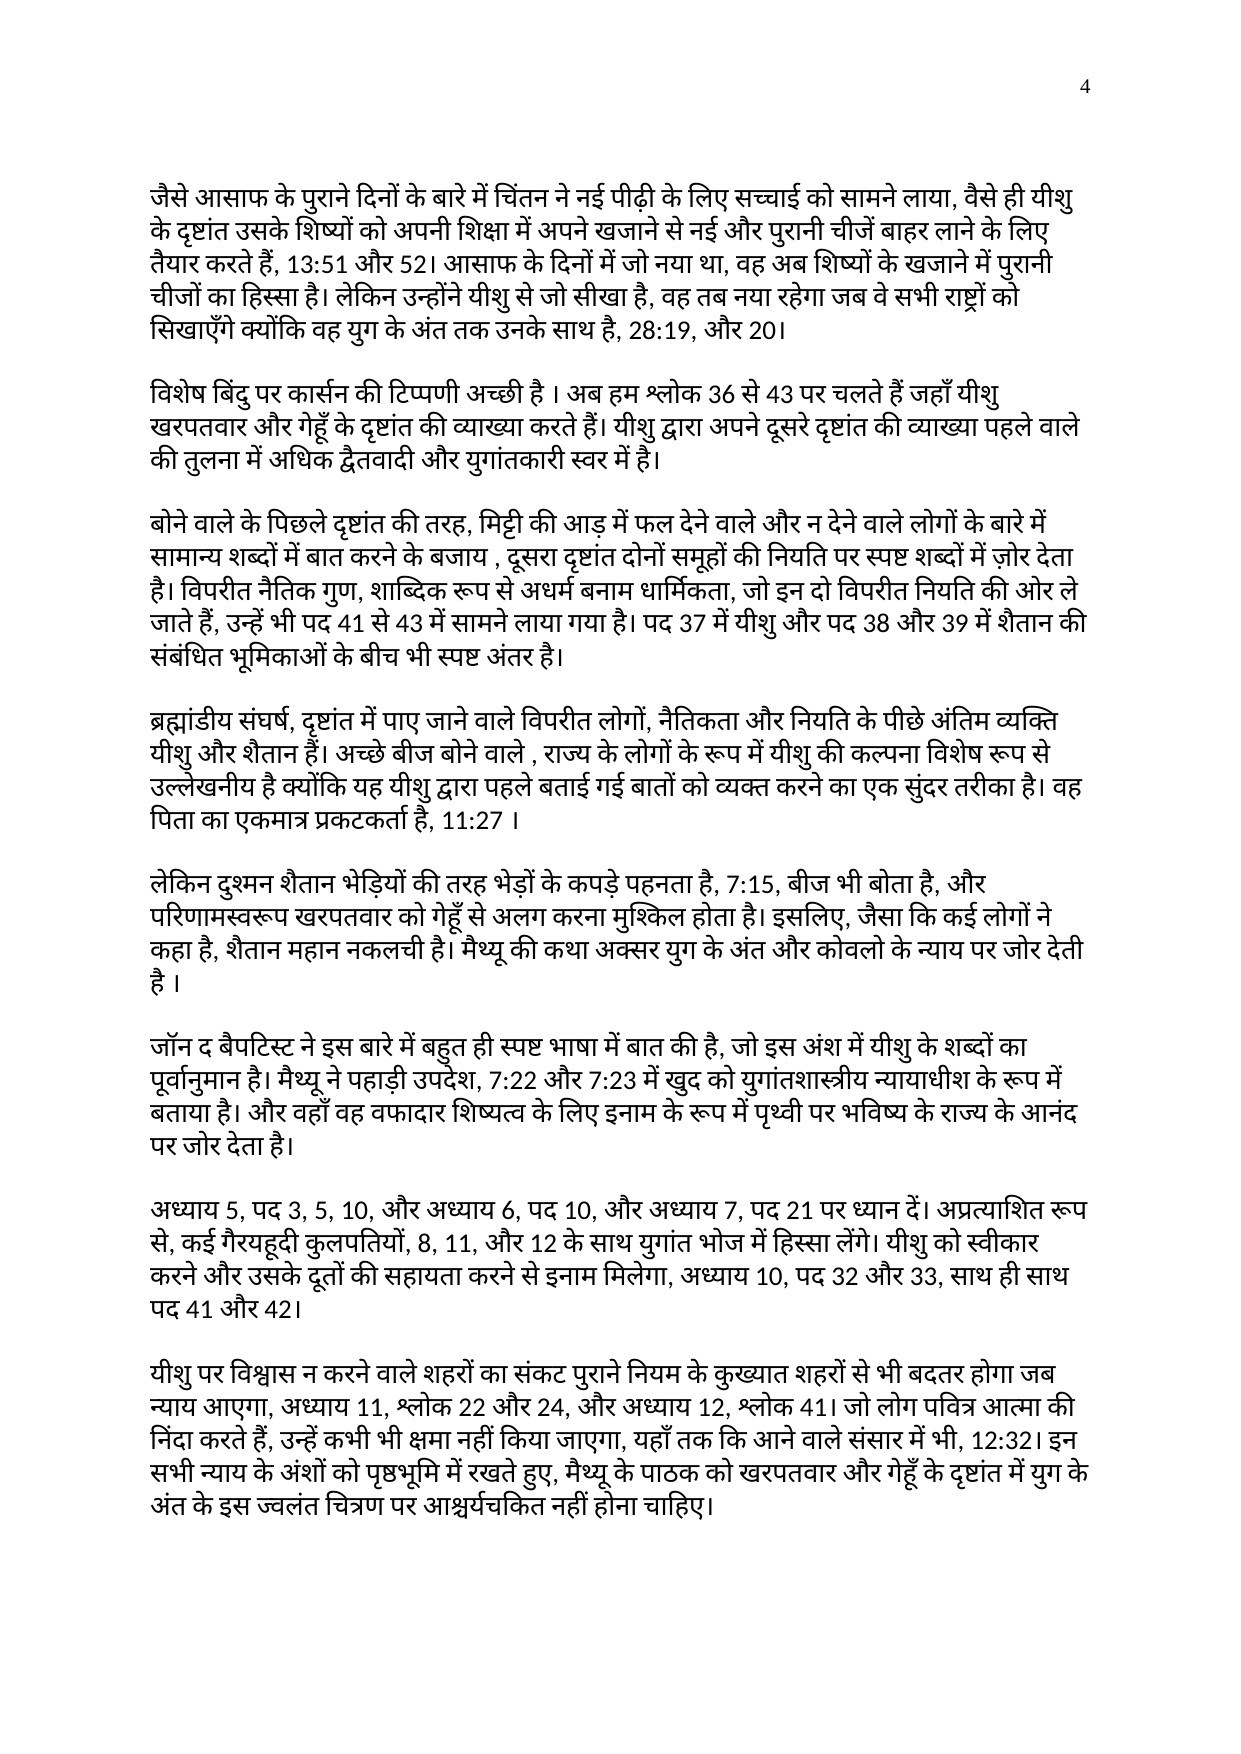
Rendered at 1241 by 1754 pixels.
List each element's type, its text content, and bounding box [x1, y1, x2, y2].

text ब्रह्मांडीय संघर्ष, दृष्टांत में पाए जाने वाले विपरीत लोगों, नैतिकता और नियति के पीछे अंतिम व्यक्ति यीशु और शैतान हैं। अच्छे बीज बोने वाले , राज्य के लोगों के रूप में यीशु की कल्पना विशेष रूप से उल्लेखनीय है क्योंकि यह यीशु द्वारा पहले बताई गई बातों को व्यक्त करने का एक सुंदर तरीका है। वह पिता का एकमात्र प्रकटकर्ता है, 11:27 । [150, 704, 1090, 836]
text बोने वाले के पिछले दृष्टांत की तरह, मिट्टी की आड़ में फल देने वाले और न देने वाले लोगों के बारे में सामान्य शब्दों में बात करने के बजाय , दूसरा दृष्टांत दोनों समूहों की नियति पर स्पष्ट शब्दों में ज़ोर देता है। विपरीत नैतिक गुण, शाब्दिक रूप से अधर्म बनाम धार्मिकता, जो इन दो विपरीत नियति की ओर ले जाते हैं, उन्हें भी पद 41 से 43 में सामने लाया गया है। पद 37 में यीशु और पद 38 और 39 में शैतान की संबंधित भूमिकाओं के बीच भी स्पष्ट अंतर है। [150, 508, 1090, 673]
text लेकिन दुश्मन शैतान भेड़ियों की तरह भेड़ों के कपड़े पहनता है, 7:15, बीज भी बोता है, और परिणामस्वरूप खरपतवार को गेहूँ से अलग करना मुश्किल होता है। इसलिए, जैसा कि कई लोगों ने कहा है, शैतान महान नकलची है। मैथ्यू की कथा अक्सर युग के अंत और कोवलो के न्याय पर जोर देती है । [150, 867, 1090, 999]
text जॉन द बैपटिस्ट ने इस बारे में बहुत ही स्पष्ट भाषा में बात की है, जो इस अंश में यीशु के शब्दों का पूर्वानुमान है। मैथ्यू ने पहाड़ी उपदेश, 7:22 और 7:23 में खुद को युगांतशास्त्रीय न्यायाधीश के रूप में बताया है। और वहाँ वह वफादार शिष्यत्व के लिए इनाम के रूप में पृथ्वी पर भविष्य के राज्य के आनंद पर जोर देता है। [150, 1030, 1090, 1162]
text जैसे आसाफ के पुराने दिनों के बारे में चिंतन ने नई पीढ़ी के लिए सच्चाई को सामने लाया, वैसे ही यीशु के दृष्टांत उसके शिष्यों को अपनी शिक्षा में अपने खजाने से नई और पुरानी चीजें बाहर लाने के लिए तैयार करते हैं, 13:51 और 52। आसाफ के दिनों में जो नया था, वह अब शिष्यों के खजाने में पुरानी चीजों का हिस्सा है। लेकिन उन्होंने यीशु से जो सीखा है, वह तब नया रहेगा जब वे सभी राष्ट्रों को सिखाएँगे क्योंकि वह युग के अंत तक उनके साथ है, 28:19, और 20। [150, 181, 1090, 346]
text अध्याय 5, पद 3, 5, 10, और अध्याय 6, पद 10, और अध्याय 7, पद 21 पर ध्यान दें। अप्रत्याशित रूप से, कई गैरयहूदी कुलपतियों, 8, 11, और 12 के साथ युगांत भोज में हिस्सा लेंगे। यीशु को स्वीकार करने और उसके दूतों की सहायता करने से इनाम मिलेगा, अध्याय 10, पद 32 और 33, साथ ही साथ पद 41 और 42। [150, 1193, 1090, 1326]
text विशेष बिंदु पर कार्सन की टिप्पणी अच्छी है । अब हम श्लोक 36 से 43 पर चलते हैं जहाँ यीशु खरपतवार और गेहूँ के दृष्टांत की व्याख्या करते हैं। यीशु द्वारा अपने दूसरे दृष्टांत की व्याख्या पहले वाले की तुलना में अधिक द्वैतवादी और युगांतकारी स्वर में है। [150, 377, 1090, 476]
text यीशु पर विश्वास न करने वाले शहरों का संकट पुराने नियम के कुख्यात शहरों से भी बदतर होगा जब न्याय आएगा, अध्याय 11, श्लोक 22 और 24, और अध्याय 12, श्लोक 41। जो लोग पवित्र आत्मा की निंदा करते हैं, उन्हें कभी भी क्षमा नहीं किया जाएगा, यहाँ तक कि आने वाले संसार में भी, 12:32। इन सभी न्याय के अंशों को पृष्ठभूमि में रखते हुए, मैथ्यू के पाठक को खरपतवार और गेहूँ के दृष्टांत में युग के अंत के इस ज्वलंत चित्रण पर आश्चर्यचकित नहीं होना चाहिए। [150, 1357, 1090, 1522]
